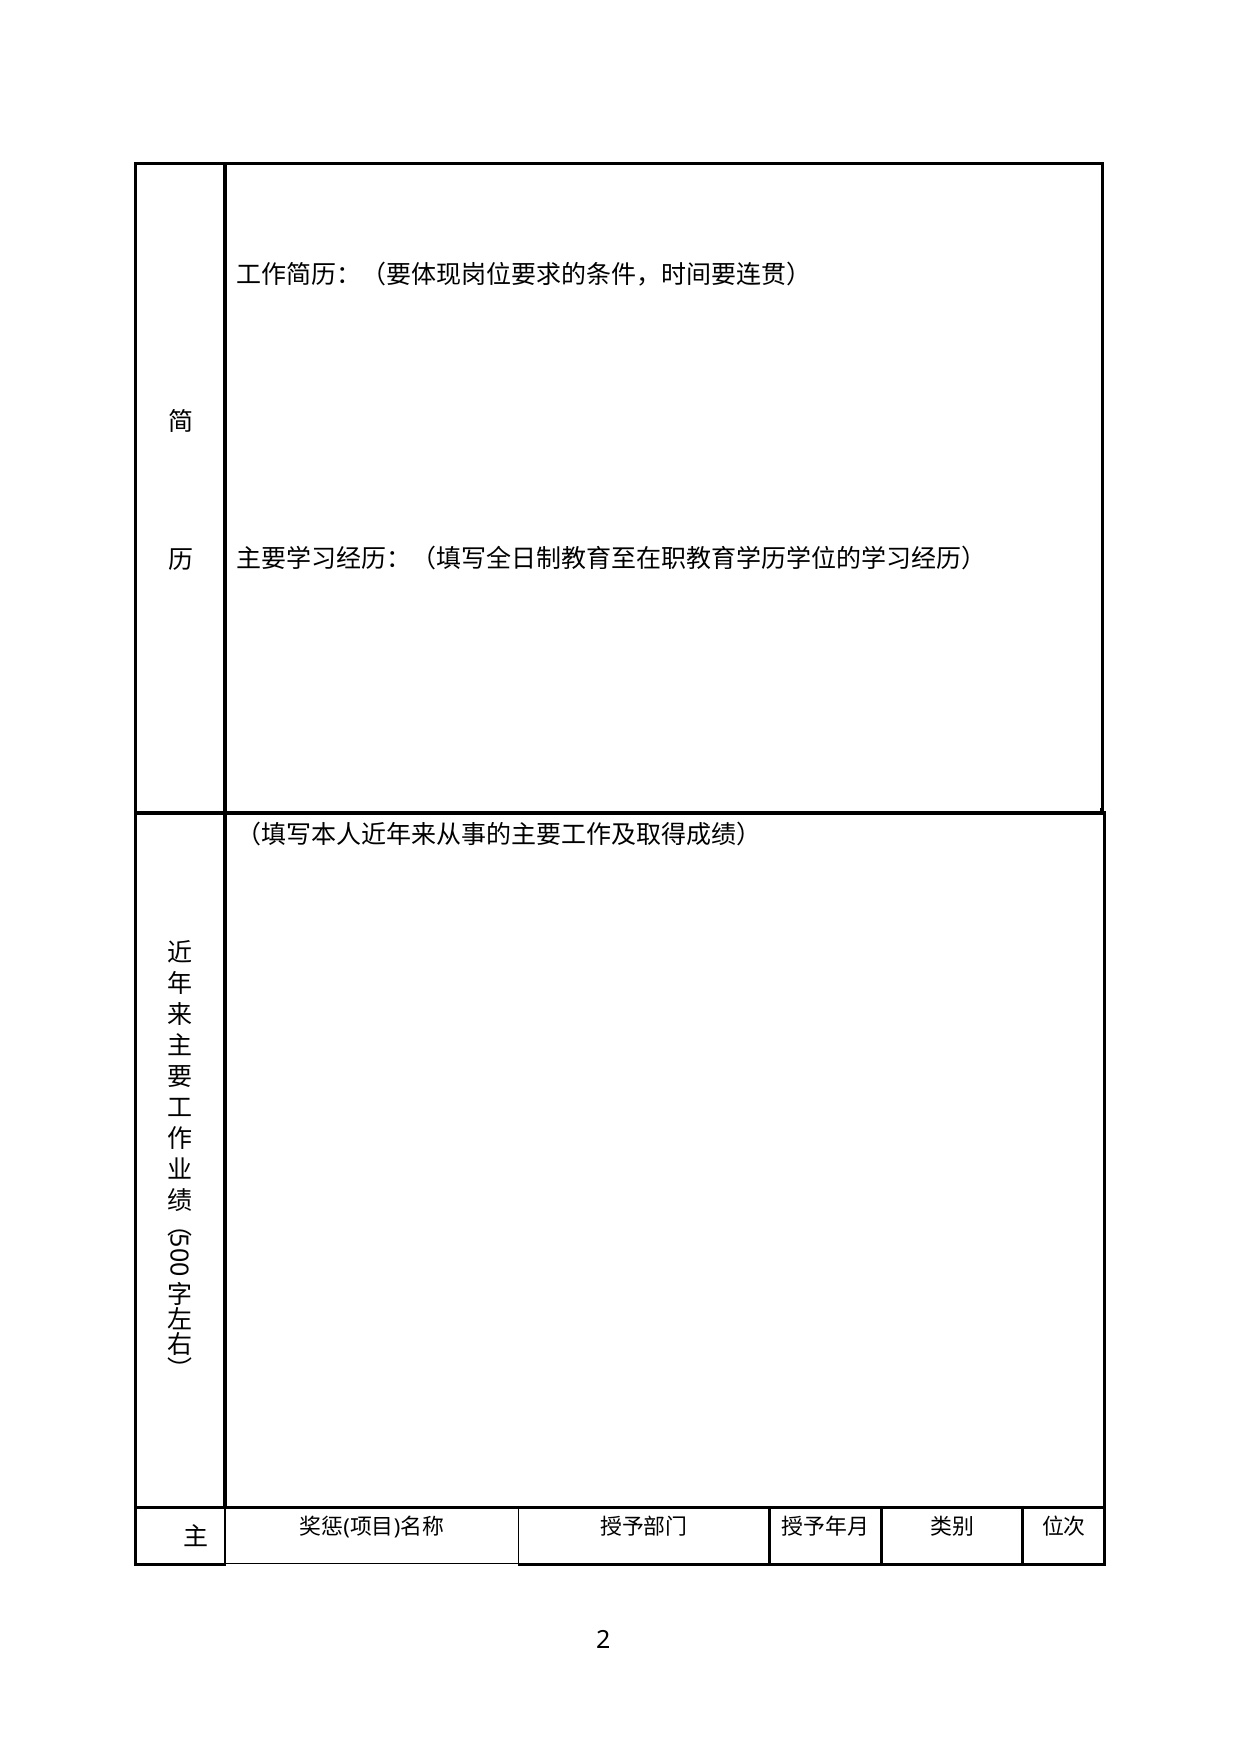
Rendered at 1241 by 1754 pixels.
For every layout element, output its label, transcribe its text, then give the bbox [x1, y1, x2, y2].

table_cell 奖惩(项目)名称 [226, 1509, 518, 1562]
table_cell 近 年 来 主 要 工 作 业 绩（500字左右） [137, 815, 223, 1506]
table_cell 类别 [883, 1509, 1021, 1562]
table_cell （填写本人近年来从事的主要工作及取得成绩） [227, 815, 1103, 1506]
table_cell 位次 [1024, 1509, 1103, 1562]
table_cell 授予年月 [771, 1509, 880, 1562]
table_cell 主 要 奖 惩 情 况 [137, 1509, 224, 1562]
table_cell 简 历 [137, 165, 223, 811]
table_cell 授予部门 [519, 1509, 768, 1562]
table_cell 工作简历：（要体现岗位要求的条件，时间要连贯） 主要学习经历：（填写全日制教育至在职教育学历学位的学习经历） [227, 165, 1101, 811]
